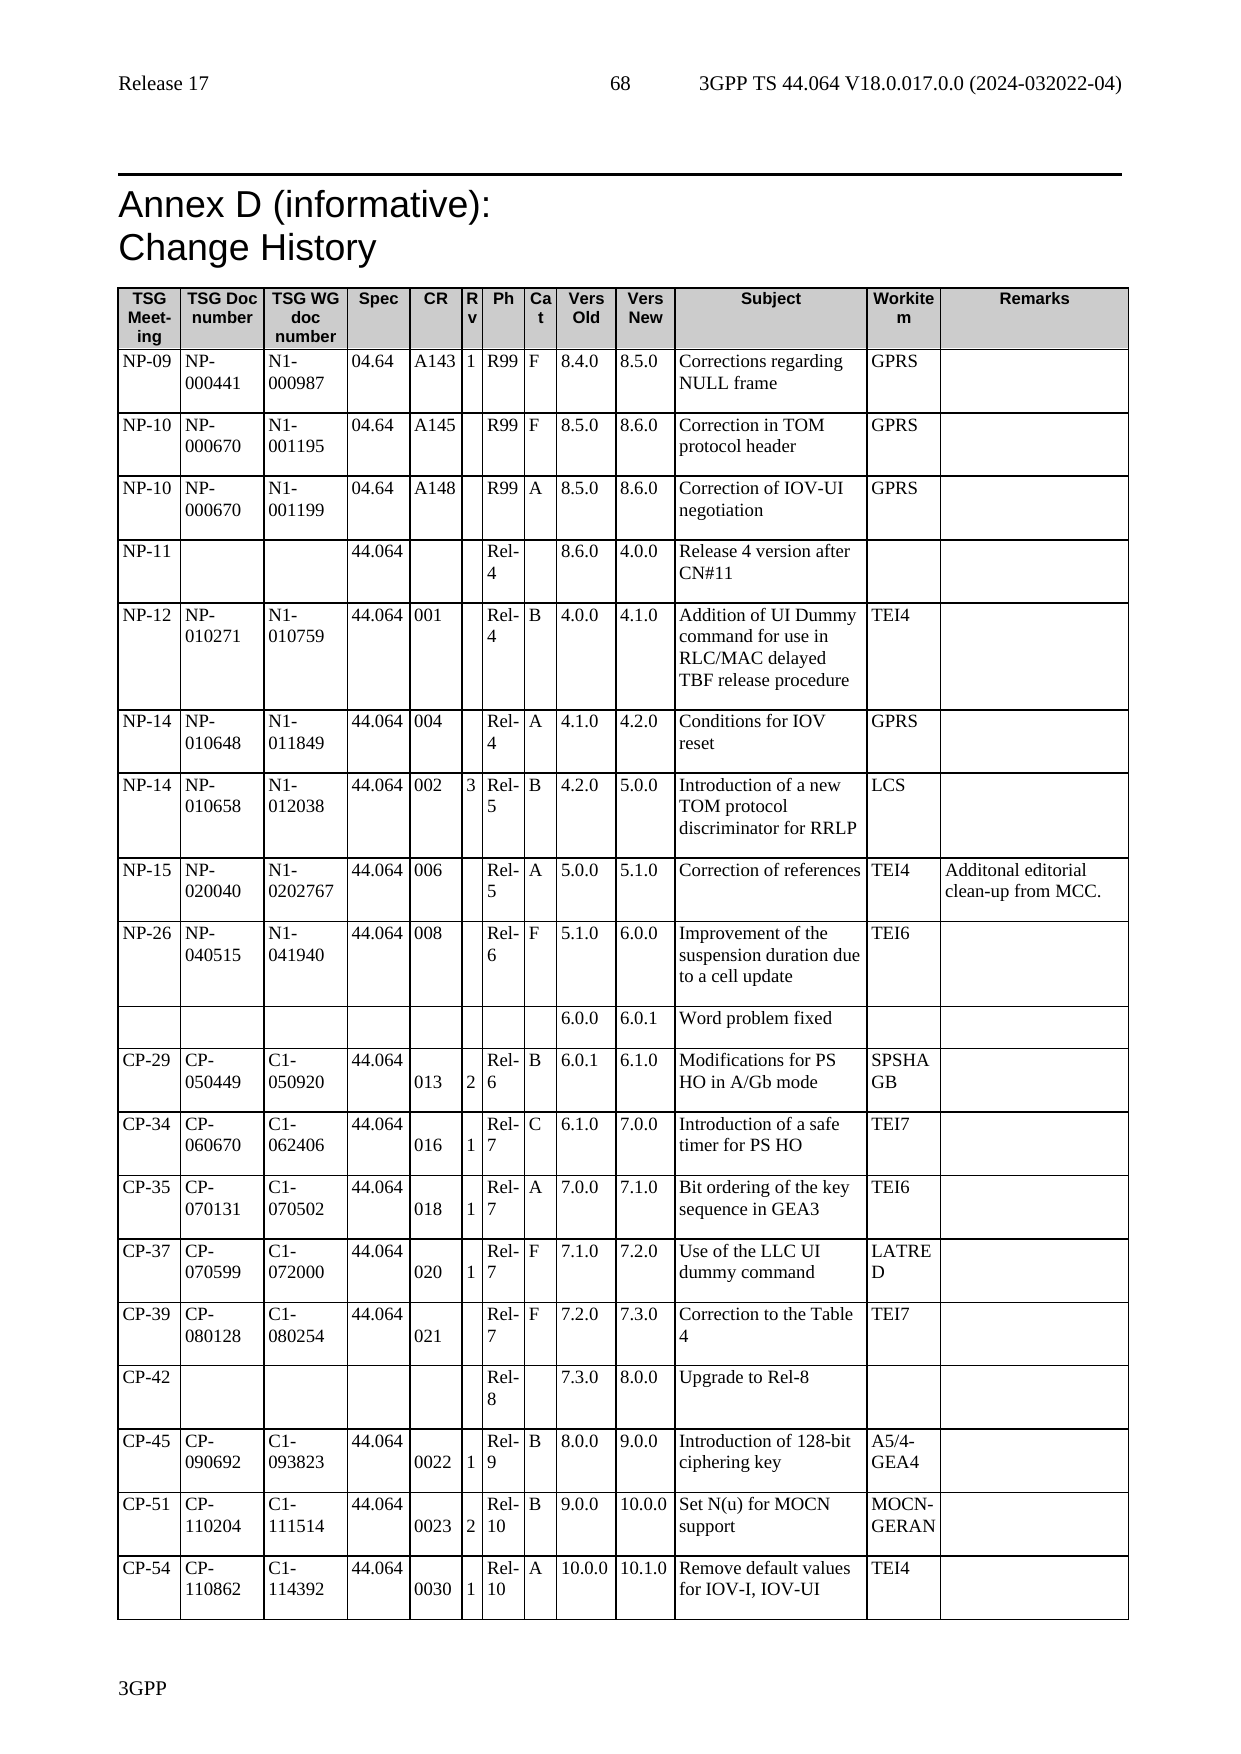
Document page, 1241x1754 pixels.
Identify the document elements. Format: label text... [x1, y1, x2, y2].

table_cell Correction in TOM protocol header [676, 414, 866, 475]
table_cell [463, 414, 482, 475]
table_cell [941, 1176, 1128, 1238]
table_cell F [525, 350, 556, 412]
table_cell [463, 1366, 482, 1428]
table_header Workitem [868, 289, 940, 348]
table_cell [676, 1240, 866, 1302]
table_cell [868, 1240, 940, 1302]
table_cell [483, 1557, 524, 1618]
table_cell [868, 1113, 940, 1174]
table_cell 44.064 [348, 774, 409, 857]
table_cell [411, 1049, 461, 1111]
table_cell Rel-4 [483, 541, 524, 602]
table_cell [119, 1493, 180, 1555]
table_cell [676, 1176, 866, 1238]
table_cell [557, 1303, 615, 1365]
table_cell [181, 541, 263, 602]
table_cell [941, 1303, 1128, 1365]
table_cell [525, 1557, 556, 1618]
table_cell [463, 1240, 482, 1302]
table_cell [463, 859, 482, 921]
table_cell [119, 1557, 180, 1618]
table_cell [941, 604, 1128, 709]
table_cell A [525, 477, 556, 539]
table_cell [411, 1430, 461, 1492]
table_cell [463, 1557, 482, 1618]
table_header Cat [525, 289, 556, 348]
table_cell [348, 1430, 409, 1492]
table_cell [525, 541, 556, 602]
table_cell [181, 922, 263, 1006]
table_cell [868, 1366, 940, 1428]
table_cell Rel-5 [483, 774, 524, 857]
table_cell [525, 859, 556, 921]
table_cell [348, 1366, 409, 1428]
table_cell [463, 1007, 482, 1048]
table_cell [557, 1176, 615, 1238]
table_header Ph [483, 289, 524, 348]
table_cell N1-000987 [265, 350, 347, 412]
table_cell NP-010658 [181, 774, 263, 857]
table_cell [941, 774, 1128, 857]
table_cell 8.6.0 [617, 414, 674, 475]
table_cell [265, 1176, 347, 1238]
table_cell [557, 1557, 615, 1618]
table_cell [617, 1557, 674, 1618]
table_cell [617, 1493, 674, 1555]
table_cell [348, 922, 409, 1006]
table_cell 002 [411, 774, 461, 857]
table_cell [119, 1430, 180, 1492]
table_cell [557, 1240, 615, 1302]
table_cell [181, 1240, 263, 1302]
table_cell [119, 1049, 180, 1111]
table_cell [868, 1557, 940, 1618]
table_cell 8.4.0 [557, 350, 615, 412]
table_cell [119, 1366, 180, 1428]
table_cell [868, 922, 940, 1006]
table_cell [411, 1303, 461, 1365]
table_cell 4.1.0 [617, 604, 674, 709]
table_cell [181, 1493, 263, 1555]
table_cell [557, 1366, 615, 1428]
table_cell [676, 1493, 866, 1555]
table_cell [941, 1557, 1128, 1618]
table_cell Rel-4 [483, 604, 524, 709]
table_cell [941, 711, 1128, 772]
table_cell Conditions for IOV reset [676, 711, 866, 772]
table_header Subject [676, 289, 866, 348]
table_cell N1-001199 [265, 477, 347, 539]
table_cell 04.64 [348, 350, 409, 412]
table_cell NP-010271 [181, 604, 263, 709]
table_cell 4.2.0 [617, 711, 674, 772]
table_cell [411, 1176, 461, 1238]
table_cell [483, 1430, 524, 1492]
table_header TSG Doc number [181, 289, 263, 348]
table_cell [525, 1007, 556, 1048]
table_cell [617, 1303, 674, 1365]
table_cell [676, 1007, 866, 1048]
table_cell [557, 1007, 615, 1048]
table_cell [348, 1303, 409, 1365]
table_cell 8.6.0 [557, 541, 615, 602]
table_cell R99 [483, 477, 524, 539]
table_cell B [525, 604, 556, 709]
table_cell N1-010759 [265, 604, 347, 709]
table_cell NP-14 [119, 711, 180, 772]
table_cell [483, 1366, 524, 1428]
table_cell Correction of IOV-UI negotiation [676, 477, 866, 539]
table_cell NP-14 [119, 774, 180, 857]
table_cell NP-15 [119, 859, 180, 921]
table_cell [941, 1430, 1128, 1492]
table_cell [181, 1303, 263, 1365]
table_cell [941, 350, 1128, 412]
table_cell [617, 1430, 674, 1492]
table_cell 44.064 [348, 711, 409, 772]
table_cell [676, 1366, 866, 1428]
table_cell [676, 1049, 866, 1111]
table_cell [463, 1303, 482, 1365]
table_header Vers New [617, 289, 674, 348]
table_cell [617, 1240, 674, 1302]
table_cell 44.064 [348, 859, 409, 921]
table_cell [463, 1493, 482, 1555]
table_cell NP-12 [119, 604, 180, 709]
table_cell 4.2.0 [557, 774, 615, 857]
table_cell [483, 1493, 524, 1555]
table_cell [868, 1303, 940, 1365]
table_cell R99 [483, 414, 524, 475]
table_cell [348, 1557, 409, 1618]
table_cell NP-09 [119, 350, 180, 412]
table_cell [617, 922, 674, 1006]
table_cell NP-000670 [181, 477, 263, 539]
table_cell N1-012038 [265, 774, 347, 857]
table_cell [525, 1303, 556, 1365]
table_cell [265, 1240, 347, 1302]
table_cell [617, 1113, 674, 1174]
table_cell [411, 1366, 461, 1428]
table_cell [265, 541, 347, 602]
table_cell 44.064 [348, 541, 409, 602]
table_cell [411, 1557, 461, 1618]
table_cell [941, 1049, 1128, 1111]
table_cell A148 [411, 477, 461, 539]
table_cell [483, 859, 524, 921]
table_cell A145 [411, 414, 461, 475]
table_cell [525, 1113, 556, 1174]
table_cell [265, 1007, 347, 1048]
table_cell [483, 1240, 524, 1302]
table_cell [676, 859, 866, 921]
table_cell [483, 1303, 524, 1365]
table_cell TEI4 [868, 604, 940, 709]
table_cell GPRS [868, 711, 940, 772]
table_cell [411, 541, 461, 602]
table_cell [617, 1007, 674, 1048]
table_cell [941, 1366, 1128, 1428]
table_cell [463, 711, 482, 772]
table_cell N1-011849 [265, 711, 347, 772]
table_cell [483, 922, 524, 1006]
table_cell Corrections regarding NULL frame [676, 350, 866, 412]
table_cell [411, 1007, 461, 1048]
table_cell R99 [483, 350, 524, 412]
table_cell [463, 477, 482, 539]
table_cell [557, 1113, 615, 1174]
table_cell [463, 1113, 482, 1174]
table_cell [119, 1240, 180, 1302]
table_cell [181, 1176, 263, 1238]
table_cell [941, 477, 1128, 539]
table_cell 5.0.0 [617, 774, 674, 857]
table_cell 44.064 [348, 604, 409, 709]
table_cell 04.64 [348, 477, 409, 539]
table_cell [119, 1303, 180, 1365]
table_cell [463, 541, 482, 602]
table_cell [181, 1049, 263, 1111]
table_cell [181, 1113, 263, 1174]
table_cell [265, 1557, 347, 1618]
table_cell [463, 604, 482, 709]
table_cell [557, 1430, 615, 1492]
table_cell NP-10 [119, 414, 180, 475]
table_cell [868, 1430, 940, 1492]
table_cell 8.6.0 [617, 477, 674, 539]
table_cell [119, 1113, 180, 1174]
table_cell NP-11 [119, 541, 180, 602]
table_cell 04.64 [348, 414, 409, 475]
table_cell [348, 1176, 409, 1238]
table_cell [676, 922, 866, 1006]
table_cell 8.5.0 [557, 414, 615, 475]
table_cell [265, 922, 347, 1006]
table_header Rv [463, 289, 482, 348]
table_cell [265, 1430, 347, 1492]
table_header TSG Meet- ing [119, 289, 180, 348]
table_cell NP-000441 [181, 350, 263, 412]
table_cell [941, 541, 1128, 602]
table_header TSG WG doc number [265, 289, 347, 348]
table_cell N1-001195 [265, 414, 347, 475]
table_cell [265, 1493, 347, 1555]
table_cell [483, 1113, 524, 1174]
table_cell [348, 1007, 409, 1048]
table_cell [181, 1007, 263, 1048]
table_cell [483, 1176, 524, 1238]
table_cell Introduction of a new TOM protocol discriminator for RRLP [676, 774, 866, 857]
table_cell 8.5.0 [617, 350, 674, 412]
table_cell GPRS [868, 350, 940, 412]
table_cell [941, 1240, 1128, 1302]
table_header Vers Old [557, 289, 615, 348]
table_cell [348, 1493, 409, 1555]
table_cell 1 [463, 350, 482, 412]
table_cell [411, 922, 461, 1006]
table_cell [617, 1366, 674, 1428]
table_cell [941, 414, 1128, 475]
table_cell 004 [411, 711, 461, 772]
table_cell N1-0202767 [265, 859, 347, 921]
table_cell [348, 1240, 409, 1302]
table_cell Addition of UI Dummy command for use in RLC/MAC delayed TBF release procedure [676, 604, 866, 709]
table_cell 3 [463, 774, 482, 857]
table_cell F [525, 414, 556, 475]
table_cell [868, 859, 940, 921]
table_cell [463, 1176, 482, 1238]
table_cell NP-020040 [181, 859, 263, 921]
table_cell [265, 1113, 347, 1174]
table_cell 8.5.0 [557, 477, 615, 539]
table_cell NP-000670 [181, 414, 263, 475]
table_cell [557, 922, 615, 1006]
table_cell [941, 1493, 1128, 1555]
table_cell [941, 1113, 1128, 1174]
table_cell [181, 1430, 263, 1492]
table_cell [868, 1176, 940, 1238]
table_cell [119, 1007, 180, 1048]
table_header CR [411, 289, 461, 348]
table_cell NP-010648 [181, 711, 263, 772]
table_cell A [525, 711, 556, 772]
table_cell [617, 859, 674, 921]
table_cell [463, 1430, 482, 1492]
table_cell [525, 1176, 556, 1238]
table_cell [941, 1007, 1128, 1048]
table_cell A143 [411, 350, 461, 412]
table_cell Release 4 version after CN#11 [676, 541, 866, 602]
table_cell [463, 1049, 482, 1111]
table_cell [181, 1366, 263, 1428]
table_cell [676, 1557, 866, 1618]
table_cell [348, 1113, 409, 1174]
table_cell 4.0.0 [557, 604, 615, 709]
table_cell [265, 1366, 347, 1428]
table_cell 001 [411, 604, 461, 709]
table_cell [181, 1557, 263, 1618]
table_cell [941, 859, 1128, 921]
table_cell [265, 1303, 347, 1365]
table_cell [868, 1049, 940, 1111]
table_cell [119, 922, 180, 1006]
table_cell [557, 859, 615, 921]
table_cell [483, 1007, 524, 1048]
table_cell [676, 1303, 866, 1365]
table_cell B [525, 774, 556, 857]
table_header Remarks [941, 289, 1128, 348]
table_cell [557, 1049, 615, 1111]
table_cell LCS [868, 774, 940, 857]
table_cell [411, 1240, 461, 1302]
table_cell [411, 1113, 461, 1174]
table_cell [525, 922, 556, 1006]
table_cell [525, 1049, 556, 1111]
table_cell [868, 541, 940, 602]
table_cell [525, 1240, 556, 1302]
table_cell 4.0.0 [617, 541, 674, 602]
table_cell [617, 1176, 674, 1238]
table_header Spec [348, 289, 409, 348]
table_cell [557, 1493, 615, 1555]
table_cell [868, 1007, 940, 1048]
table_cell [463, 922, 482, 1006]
table_cell NP-10 [119, 477, 180, 539]
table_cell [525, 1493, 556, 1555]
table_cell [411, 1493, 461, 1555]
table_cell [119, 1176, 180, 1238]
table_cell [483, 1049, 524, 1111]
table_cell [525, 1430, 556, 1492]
subtitle Annex D (informative): Change History [118, 176, 1122, 268]
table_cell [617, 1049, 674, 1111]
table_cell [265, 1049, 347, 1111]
table_cell 006 [411, 859, 461, 921]
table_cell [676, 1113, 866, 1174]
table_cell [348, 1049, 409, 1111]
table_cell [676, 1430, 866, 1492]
table_cell 4.1.0 [557, 711, 615, 772]
table_cell GPRS [868, 414, 940, 475]
table_cell Rel-4 [483, 711, 524, 772]
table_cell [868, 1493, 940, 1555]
table_cell GPRS [868, 477, 940, 539]
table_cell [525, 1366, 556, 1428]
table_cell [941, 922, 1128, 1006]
